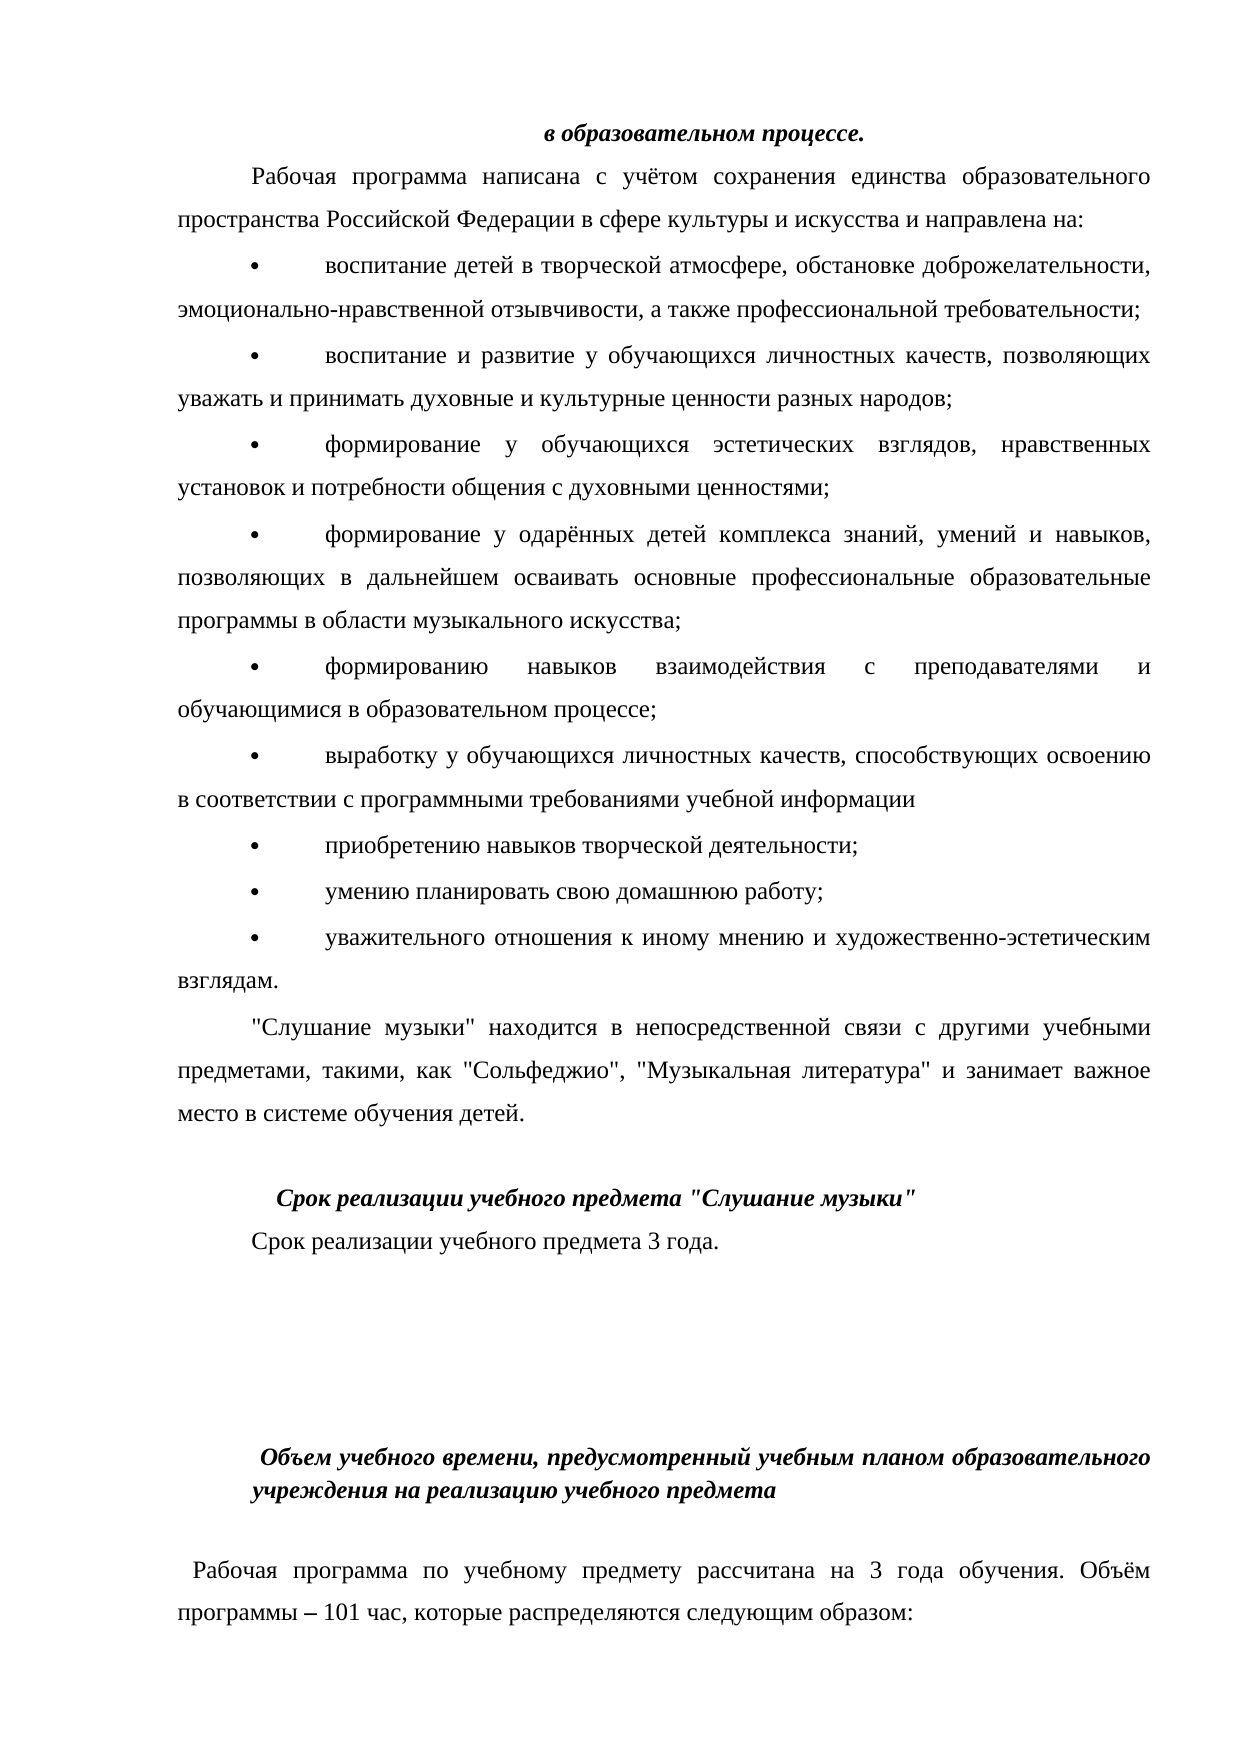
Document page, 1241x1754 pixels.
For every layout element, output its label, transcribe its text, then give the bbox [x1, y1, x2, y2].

text Срок реализации учебного предмета 3 года. [177, 1226, 1152, 1255]
text Рабочая программа написана с учётом сохранения единства образовательного пространства Российской Федерации в сфере культуры и искусства и направлена на: [177, 161, 1152, 233]
list приобретению навыков творческой деятельности; [177, 830, 1152, 859]
list воспитание и развитие у обучающихся личностных качеств, позволяющих уважать и принимать духовные и культурные ценности разных народов; [177, 340, 1152, 412]
list формированию навыков взаимодействия с преподавателями и обучающимися в образовательном процессе; [177, 651, 1152, 723]
text Объем учебного времени, предусмотренный учебным планом образовательного учреждения на реализацию учебного предмета [252, 1442, 1152, 1504]
list выработку у обучающихся личностных качеств, способствующих освоению в соответствии с программными требованиями учебной информации [177, 741, 1152, 812]
list уважительного отношения к иному мнению и художественно-эстетическим взглядам. [177, 922, 1152, 994]
text Рабочая программа по учебному предмету рассчитана на 3 года обучения. Объём программы – 101 час, которые распределяются следующим образом: [177, 1541, 1152, 1626]
text в образовательном процессе. [177, 118, 1152, 147]
list воспитание детей в творческой атмосфере, обстановке доброжелательности, эмоционально-нравственной отзывчивости, а также профессиональной требовательности; [177, 251, 1152, 322]
list формирование у одарённых детей комплекса знаний, умений и навыков, позволяющих в дальнейшем осваивать основные профессиональные образовательные программы в области музыкального искусства; [177, 519, 1152, 634]
list формирование у обучающихся эстетических взглядов, нравственных установок и потребности общения с духовными ценностями; [177, 429, 1152, 501]
text Срок реализации учебного предмета "Слушание музыки" [177, 1183, 1152, 1212]
list умению планировать свою домашнюю работу; [177, 876, 1152, 905]
text "Слушание музыки" находится в непосредственной связи с другими учебными предметами, такими, как "Сольфеджио", "Музыкальная литература" и занимает важное место в системе обучения детей. [177, 1012, 1152, 1127]
